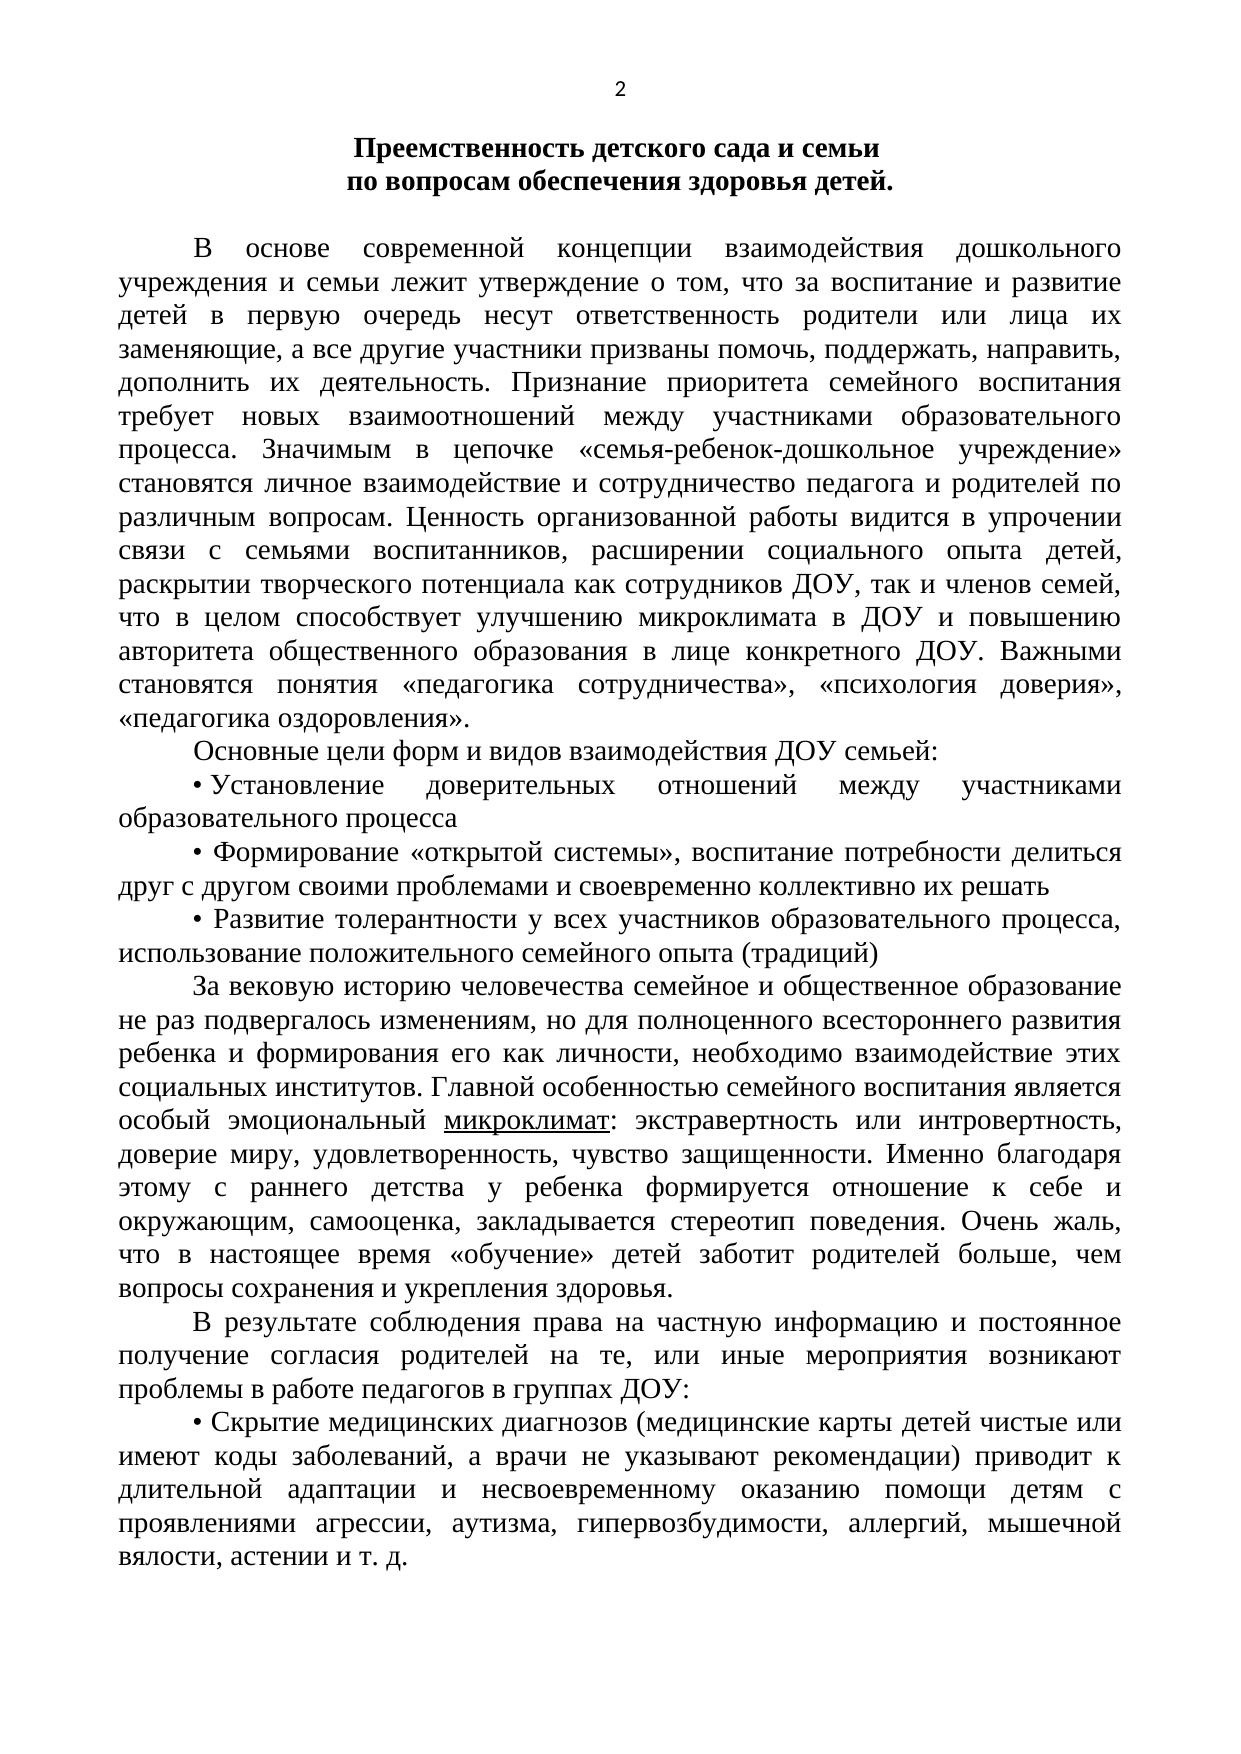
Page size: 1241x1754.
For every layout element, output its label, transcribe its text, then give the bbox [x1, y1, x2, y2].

text В основе современной концепции взаимодействия дошкольного учреждения и семьи лежит утверждение о том, что за воспитание и развитие детей в первую очередь несут ответственность родители или лица их заменяющие, а все другие участники призваны помочь, поддержать, направить, дополнить их деятельность. Признание приоритета семейного воспитания требует новых взаимоотношений между участниками образовательного процесса. Значимым в цепочке «семья-ребенок-дошкольное учреждение» становятся личное взаимодействие и сотрудничество педагога и родителей по различным вопросам. Ценность организованной работы видится в упрочении связи с семьями воспитанников, расширении социального опыта детей, раскрытии творческого потенциала как сотрудников ДОУ, так и членов семей, что в целом способствует улучшению микроклимата в ДОУ и повышению авторитета общественного образования в лице конкретного ДОУ. Важными становятся понятия «педагогика сотрудничества», «психология доверия», «педагогика оздоровления». [118, 230, 1122, 733]
text • Формирование «открытой системы», воспитание потребности делиться друг с другом своими проблемами и своевременно коллективно их решать [118, 834, 1122, 901]
text Преемственность детского сада и семьи по вопросам обеспечения здоровья детей. [118, 130, 1122, 197]
text • Скрытие медицинских диагнозов (медицинские карты детей чистые или имеют коды заболеваний, а врачи не указывают рекомендации) приводит к длительной адаптации и несвоевременному оказанию помощи детям с проявлениями агрессии, аутизма, гипервозбудимости, аллергий, мышечной вялости, астении и т. д. [118, 1404, 1122, 1572]
text • Установление доверительных отношений между участниками образовательного процесса [118, 767, 1122, 834]
text В результате соблюдения права на частную информацию и постоянное получение согласия родителей на те, или иные мероприятия возникают проблемы в работе педагогов в группах ДОУ: [118, 1304, 1122, 1404]
text За вековую историю человечества семейное и общественное образование не раз подвергалось изменениям, но для полноценного всестороннего развития ребенка и формирования его как личности, необходимо взаимодействие этих социальных институтов. Главной особенностью семейного воспитания является особый эмоциональный микроклимат: экстравертность или интровертность, доверие миру, удовлетворенность, чувство защищенности. Именно благодаря этому с раннего детства у ребенка формируется отношение к себе и окружающим, самооценка, закладывается стереотип поведения. Очень жаль, что в настоящее время «обучение» детей заботит родителей больше, чем вопросы сохранения и укрепления здоровья. [118, 968, 1122, 1304]
text • Развитие толерантности у всех участников образовательного процесса, использование положительного семейного опыта (традиций) [118, 901, 1122, 968]
text Основные цели форм и видов взаимодействия ДОУ семьей: [118, 733, 1122, 767]
